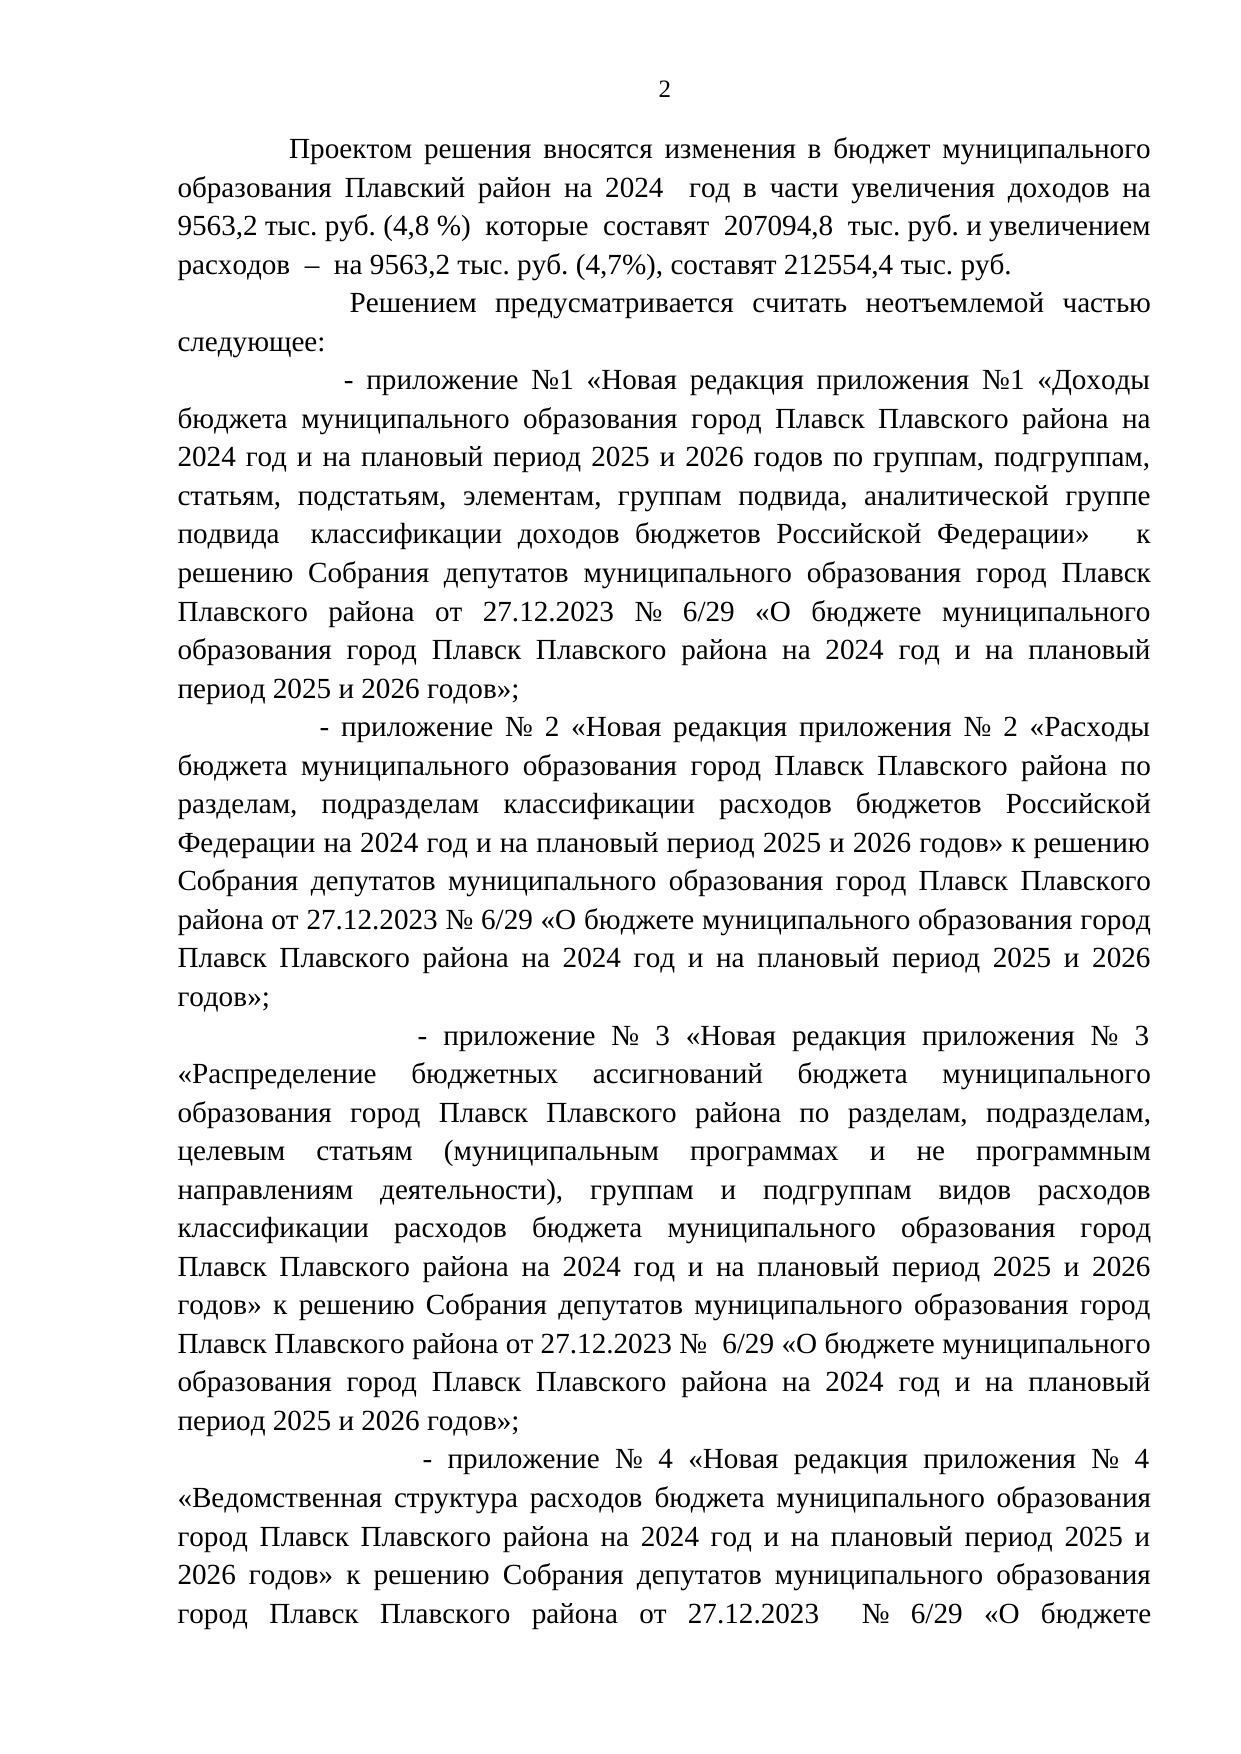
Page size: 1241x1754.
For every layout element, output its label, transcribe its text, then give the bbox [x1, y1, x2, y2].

text - приложение № 2 «Новая редакция приложения № 2 «Расходы бюджета муниципального образования город Плавск Плавского района по разделам, подразделам классификации расходов бюджетов Российской Федерации на 2024 год и на плановый период 2025 и 2026 годов» к решению Собрания депутатов муниципального образования город Плавск Плавского района от 27.12.2023 № 6/29 «О бюджете муниципального образования город Плавск Плавского района на 2024 год и на плановый период 2025 и 2026 годов»; [177, 709, 1152, 1013]
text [177, 1442, 1152, 1629]
text Решением предусматривается считать неотъемлемой частью следующее: [177, 285, 1152, 357]
text - приложение №1 «Новая редакция приложения №1 «Доходы бюджета муниципального образования город Плавск Плавского района на 2024 год и на плановый период 2025 и 2026 годов по группам, подгруппам, статьям, подстатьям, элементам, группам подвида, аналитической группе подвида классификации доходов бюджетов Российской Федерации» к решению Собрания депутатов муниципального образования город Плавск Плавского района от 27.12.2023 № 6/29 «О бюджете муниципального образования город Плавск Плавского района на 2024 год и на плановый период 2025 и 2026 годов»; [177, 362, 1152, 704]
text - приложение № 3 «Новая редакция приложения № 3 «Распределение бюджетных ассигнований бюджета муниципального образования город Плавск Плавского района по разделам, подразделам, целевым статьям (муниципальным программах и не программным направлениям деятельности), группам и подгруппам видов расходов классификации расходов бюджета муниципального образования город Плавск Плавского района на 2024 год и на плановый период 2025 и 2026 годов» к решению Собрания депутатов муниципального образования город Плавск Плавского района от 27.12.2023 № 6/29 «О бюджете муниципального образования город Плавск Плавского района на 2024 год и на плановый период 2025 и 2026 годов»; [177, 1018, 1152, 1437]
text Проектом решения вносятся изменения в бюджет муниципального образования Плавский район на 2024 год в части увеличения доходов на 9563,2 тыс. руб. (4,8 %) которые составят 207094,8 тыс. руб. и увеличением расходов – на 9563,2 тыс. руб. (4,7%), составят 212554,4 тыс. руб. [177, 131, 1152, 280]
